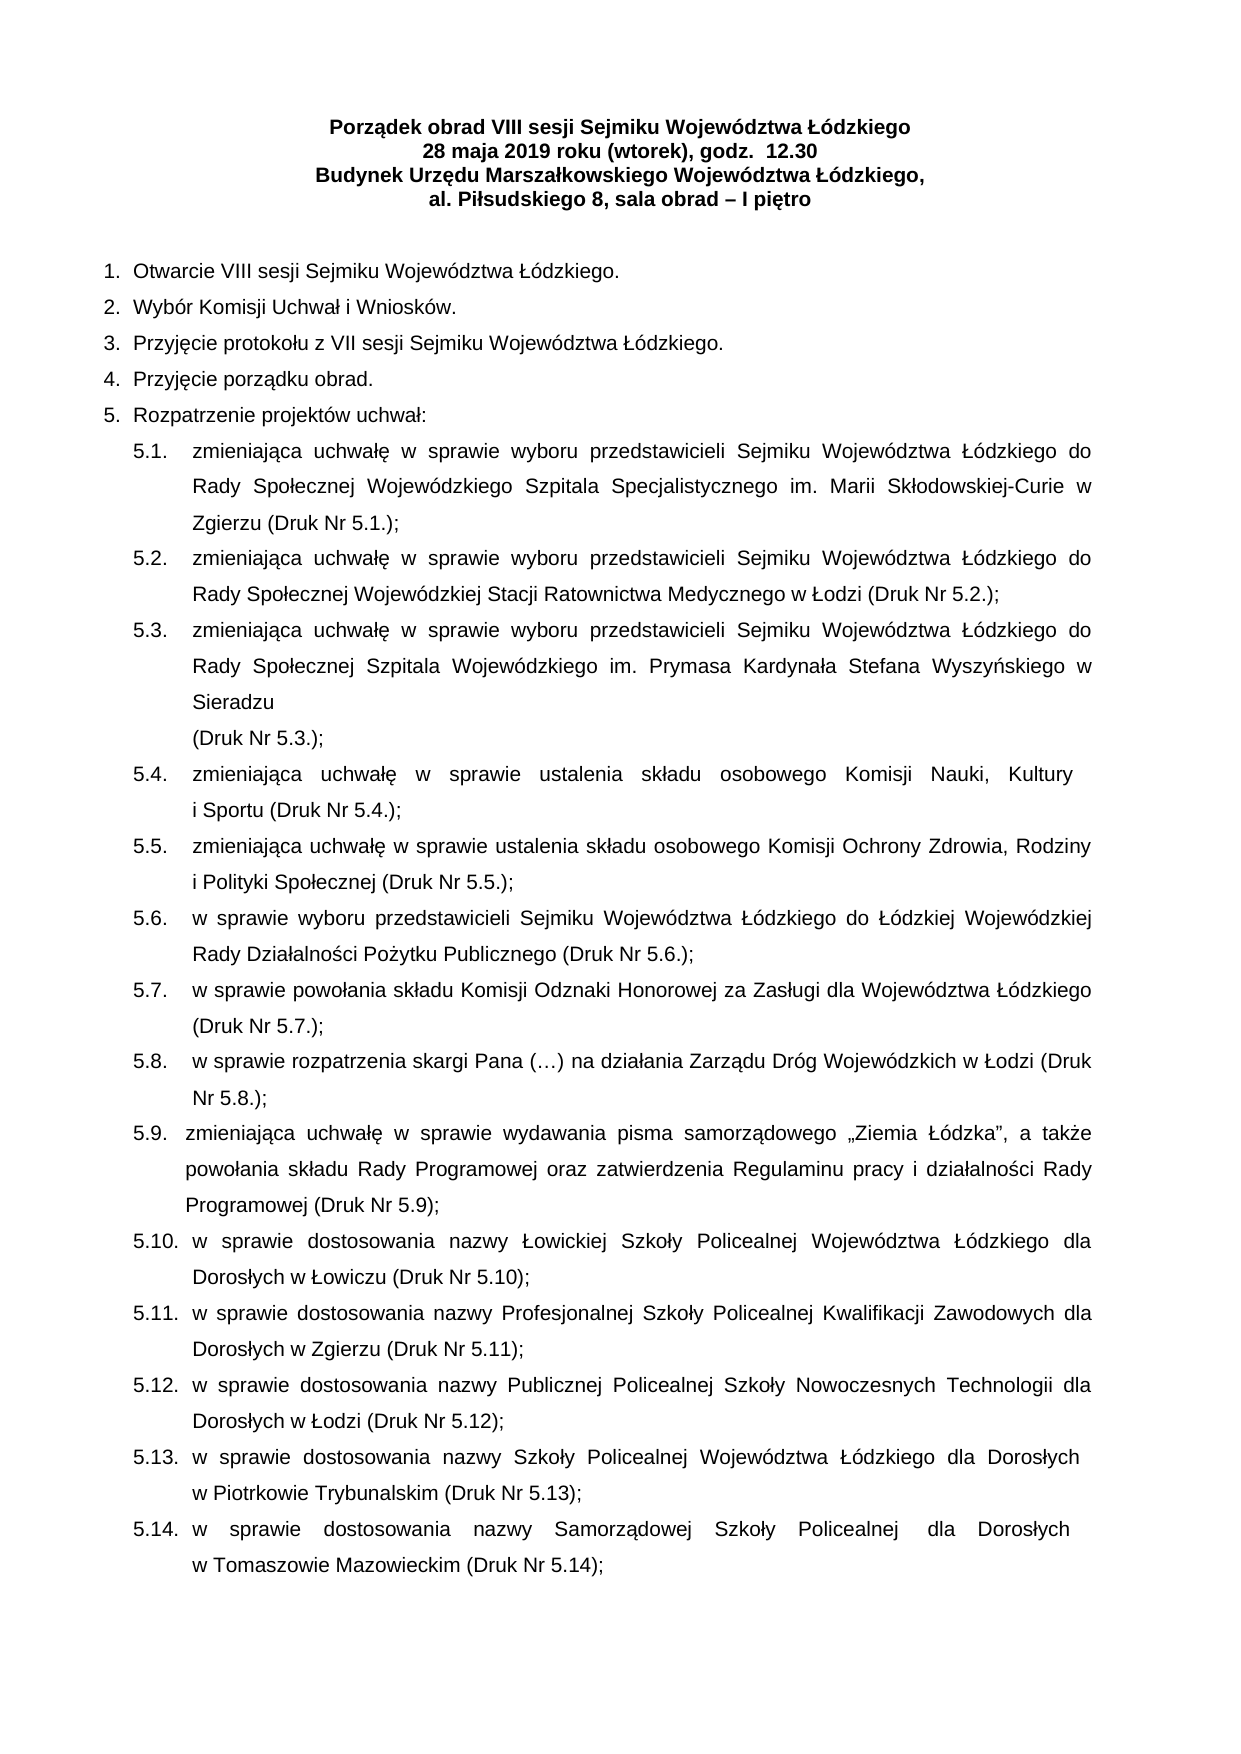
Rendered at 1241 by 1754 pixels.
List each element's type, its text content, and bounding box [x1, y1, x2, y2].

list zmieniająca uchwałę w sprawie ustalenia składu osobowego Komisji Nauki, Kultury i Sportu (Druk Nr 5.4.); [133, 762, 1093, 822]
list zmieniająca uchwałę w sprawie ustalenia składu osobowego Komisji Ochrony Zdrowia, Rodziny i Polityki Społecznej (Druk Nr 5.5.); [133, 834, 1093, 894]
list w sprawie dostosowania nazwy Publicznej Policealnej Szkoły Nowoczesnych Technologii dla Dorosłych w Łodzi (Druk Nr 5.12); [133, 1373, 1093, 1433]
text Porządek obrad VIII sesji Sejmiku Województwa Łódzkiego [148, 115, 1093, 139]
list Przyjęcie porządku obrad. [103, 367, 1093, 391]
list w sprawie dostosowania nazwy Samorządowej Szkoły Policealnej dla Dorosłych w Tomaszowie Mazowieckim (Druk Nr 5.14); [133, 1517, 1093, 1576]
list zmieniająca uchwałę w sprawie wyboru przedstawicieli Sejmiku Województwa Łódzkiego do Rady Społecznej Wojewódzkiego Szpitala Specjalistycznego im. Marii Skłodowskiej-Curie w Zgierzu (Druk Nr 5.1.); [133, 438, 1093, 534]
list w sprawie powołania składu Komisji Odznaki Honorowej za Zasługi dla Województwa Łódzkiego (Druk Nr 5.7.); [133, 977, 1093, 1037]
list w sprawie dostosowania nazwy Profesjonalnej Szkoły Policealnej Kwalifikacji Zawodowych dla Dorosłych w Zgierzu (Druk Nr 5.11); [133, 1301, 1093, 1361]
list Przyjęcie protokołu z VII sesji Sejmiku Województwa Łódzkiego. [103, 331, 1093, 354]
list zmieniająca uchwałę w sprawie wyboru przedstawicieli Sejmiku Województwa Łódzkiego do Rady Społecznej Wojewódzkiej Stacji Ratownictwa Medycznego w Łodzi (Druk Nr 5.2.); [133, 546, 1093, 606]
list w sprawie rozpatrzenia skargi Pana (…) na działania Zarządu Dróg Wojewódzkich w Łodzi (Druk Nr 5.8.); [133, 1049, 1093, 1109]
list Wybór Komisji Uchwał i Wniosków. [103, 295, 1093, 319]
list Rozpatrzenie projektów uchwał: [103, 402, 1093, 426]
list w sprawie wyboru przedstawicieli Sejmiku Województwa Łódzkiego do Łódzkiej Wojewódzkiej Rady Działalności Pożytku Publicznego (Druk Nr 5.6.); [133, 906, 1093, 966]
text 28 maja 2019 roku (wtorek), godz. 12.30 [148, 139, 1093, 163]
list Otwarcie VIII sesji Sejmiku Województwa Łódzkiego. [103, 259, 1093, 283]
list w sprawie dostosowania nazwy Łowickiej Szkoły Policealnej Województwa Łódzkiego dla Dorosłych w Łowiczu (Druk Nr 5.10); [133, 1229, 1093, 1289]
list w sprawie dostosowania nazwy Szkoły Policealnej Województwa Łódzkiego dla Dorosłych w Piotrkowie Trybunalskim (Druk Nr 5.13); [133, 1445, 1093, 1504]
text Budynek Urzędu Marszałkowskiego Województwa Łódzkiego, [148, 163, 1093, 187]
list zmieniająca uchwałę w sprawie wydawania pisma samorządowego „Ziemia Łódzka”, a także powołania składu Rady Programowej oraz zatwierdzenia Regulaminu pracy i działalności Rady Programowej (Druk Nr 5.9); [133, 1121, 1093, 1217]
text al. Piłsudskiego 8, sala obrad – I piętro [148, 187, 1093, 211]
list zmieniająca uchwałę w sprawie wyboru przedstawicieli Sejmiku Województwa Łódzkiego do Rady Społecznej Szpitala Wojewódzkiego im. Prymasa Kardynała Stefana Wyszyńskiego w Sieradzu (Druk Nr 5.3.); [133, 618, 1093, 750]
